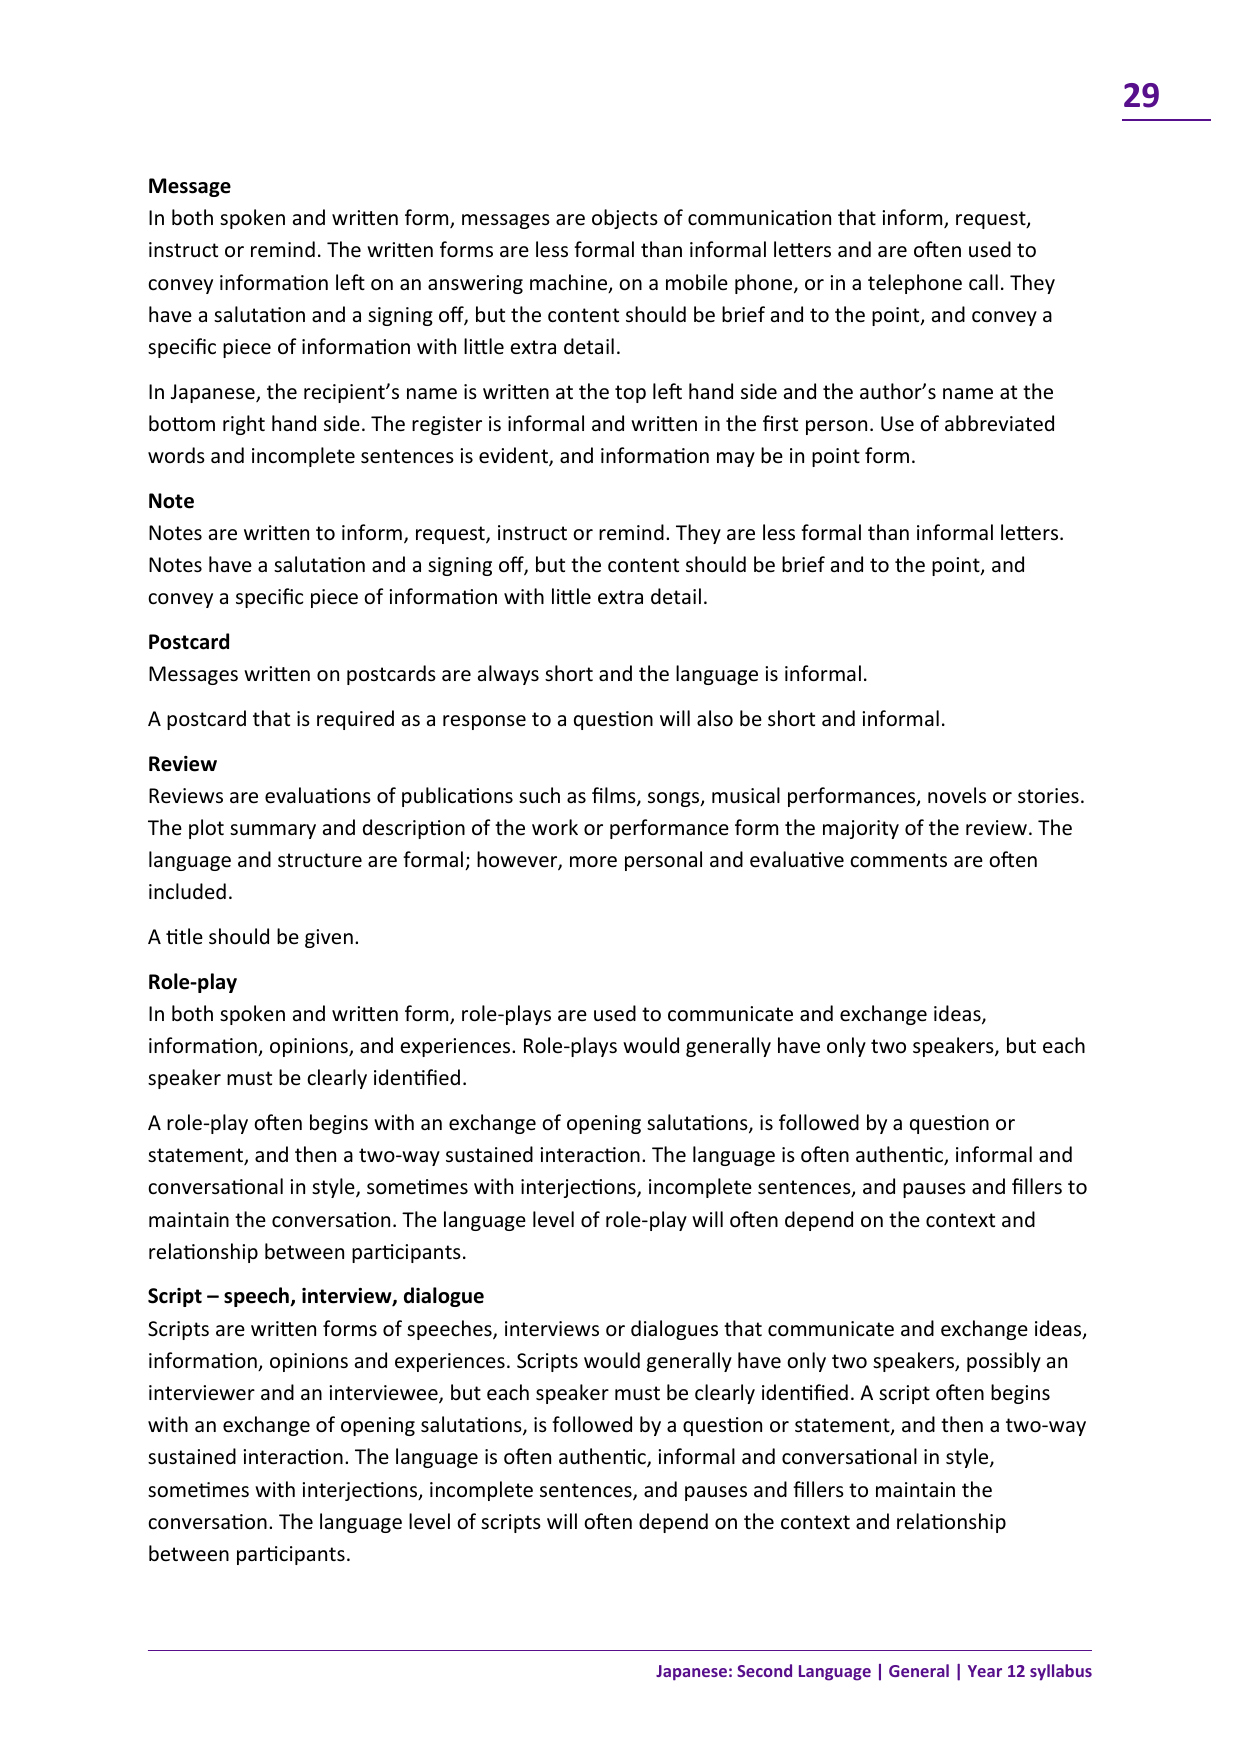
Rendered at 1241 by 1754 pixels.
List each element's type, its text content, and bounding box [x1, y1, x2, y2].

text Reviews are evaluations of publications such as films, songs, musical performances, novels or stories. The plot summary and description of the work or performance form the majority of the review. The language and structure are formal; however, more personal and evaluative comments are often included. [148, 781, 1092, 906]
text Note [148, 486, 1092, 514]
text A title should be given. [148, 922, 1092, 950]
text A postcard that is required as a response to a question will also be short and informal. [148, 704, 1092, 732]
text In Japanese, the recipient’s name is written at the top left hand side and the author’s name at the bottom right hand side. The register is informal and written in the first person. Use of abbreviated words and incomplete sentences is evident, and information may be in point form. [148, 377, 1092, 469]
text A role-play often begins with an exchange of opening salutations, is followed by a question or statement, and then a two-way sustained interaction. The language is often authentic, informal and conversational in style, sometimes with interjections, incomplete sentences, and pauses and fillers to maintain the conversation. The language level of role-play will often depend on the context and relationship between participants. [148, 1108, 1092, 1265]
text Messages written on postcards are always short and the language is informal. [148, 659, 1092, 687]
text In both spoken and written form, messages are objects of communication that inform, request, instruct or remind. The written forms are less formal than informal letters and are often used to convey information left on an answering machine, on a mobile phone, or in a telephone call. They have a salutation and a signing off, but the content should be brief and to the point, and convey a specific piece of information with little extra detail. [148, 203, 1092, 360]
text Review [148, 749, 1092, 777]
text Notes are written to inform, request, instruct or remind. They are less formal than informal letters. Notes have a salutation and a signing off, but the content should be brief and to the point, and convey a specific piece of information with little extra detail. [148, 518, 1092, 611]
text Role-play [148, 967, 1092, 995]
text Postcard [148, 627, 1092, 655]
text In both spoken and written form, role-plays are used to communicate and exchange ideas, information, opinions, and experiences. Role-plays would generally have only two speakers, but each speaker must be clearly identified. [148, 999, 1092, 1091]
text Scripts are written forms of speeches, interviews or dialogues that communicate and exchange ideas, information, opinions and experiences. Scripts would generally have only two speakers, possibly an interviewer and an interviewee, but each speaker must be clearly identified. A script often begins with an exchange of opening salutations, is followed by a question or statement, and then a two-way sustained interaction. The language is often authentic, informal and conversational in style, sometimes with interjections, incomplete sentences, and pauses and fillers to maintain the conversation. The language level of scripts will often depend on the context and relationship between participants. [148, 1314, 1092, 1567]
text Message [148, 171, 1092, 199]
text Script – speech, interview, dialogue [148, 1282, 1092, 1309]
